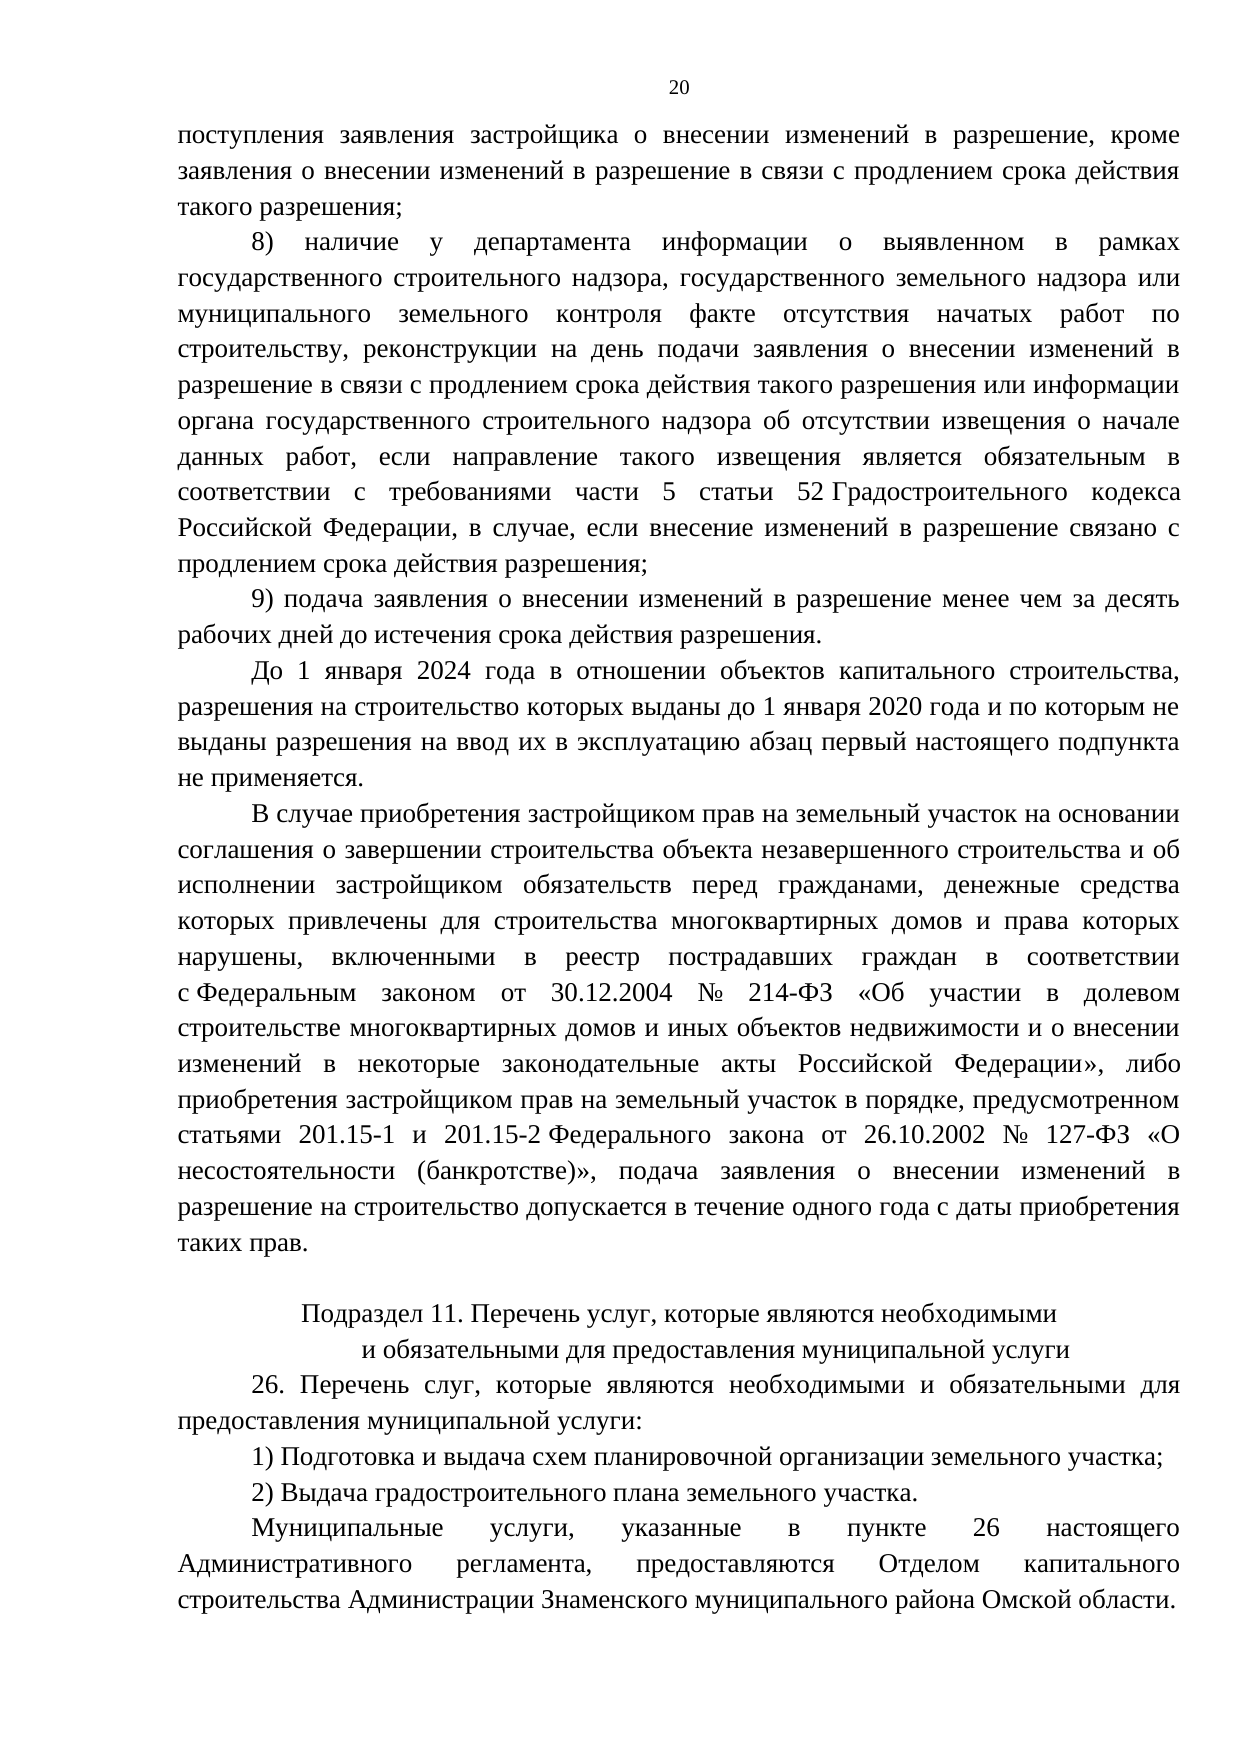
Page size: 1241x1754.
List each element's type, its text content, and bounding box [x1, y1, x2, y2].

text Подраздел 11. Перечень услуг, которые являются необходимыми [177, 1297, 1181, 1328]
text 26. Перечень слуг, которые являются необходимыми и обязательными для предоставления муниципальной услуги: [177, 1369, 1181, 1436]
text 2) Выдача градостроительного плана земельного участка. [177, 1476, 1181, 1507]
text 8) наличие у департамента информации о выявленном в рамках государственного строительного надзора, государственного земельного надзора или муниципального земельного контроля факте отсутствия начатых работ по строительству, реконструкции на день подачи заявления о внесении изменений в разрешение в связи с продлением срока действия такого разрешения или информации органа государственного строительного надзора об отсутствии извещения о начале данных работ, если направление такого извещения является обязательным в соответствии с требованиями части 5 статьи 52 Градостроительного кодекса Российской Федерации, в случае, если внесение изменений в разрешение связано с продлением срока действия разрешения; [177, 225, 1181, 578]
text и обязательными для предоставления муниципальной услуги [177, 1333, 1181, 1364]
text В случае приобретения застройщиком прав на земельный участок на основании соглашения о завершении строительства объекта незавершенного строительства и об исполнении застройщиком обязательств перед гражданами, денежные средства которых привлечены для строительства многоквартирных домов и права которых нарушены, включенными в реестр пострадавших граждан в соответствии с Федеральным законом от 30.12.2004 № 214-ФЗ «Об участии в долевом строительстве многоквартирных домов и иных объектов недвижимости и о внесении изменений в некоторые законодательные акты Российской Федерации», либо приобретения застройщиком прав на земельный участок в порядке, предусмотренном статьями 201.15-1 и 201.15-2 Федерального закона от 26.10.2002 № 127-ФЗ «О несостоятельности (банкротстве)», подача заявления о внесении изменений в разрешение на строительство допускается в течение одного года с даты приобретения таких прав. [177, 797, 1181, 1257]
text 1) Подготовка и выдача схем планировочной организации земельного участка; [177, 1440, 1181, 1471]
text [177, 118, 1181, 221]
text Муниципальные услуги, указанные в пункте 26 настоящего Административного регламента, предоставляются Отделом капитального строительства Администрации Знаменского муниципального района Омской области. [177, 1512, 1181, 1614]
text До 1 января 2024 года в отношении объектов капитального строительства, разрешения на строительство которых выданы до 1 января 2020 года и по которым не выданы разрешения на ввод их в эксплуатацию абзац первый настоящего подпункта не применяется. [177, 654, 1181, 792]
text 9) подача заявления о внесении изменений в разрешение менее чем за десять рабочих дней до истечения срока действия разрешения. [177, 583, 1181, 649]
